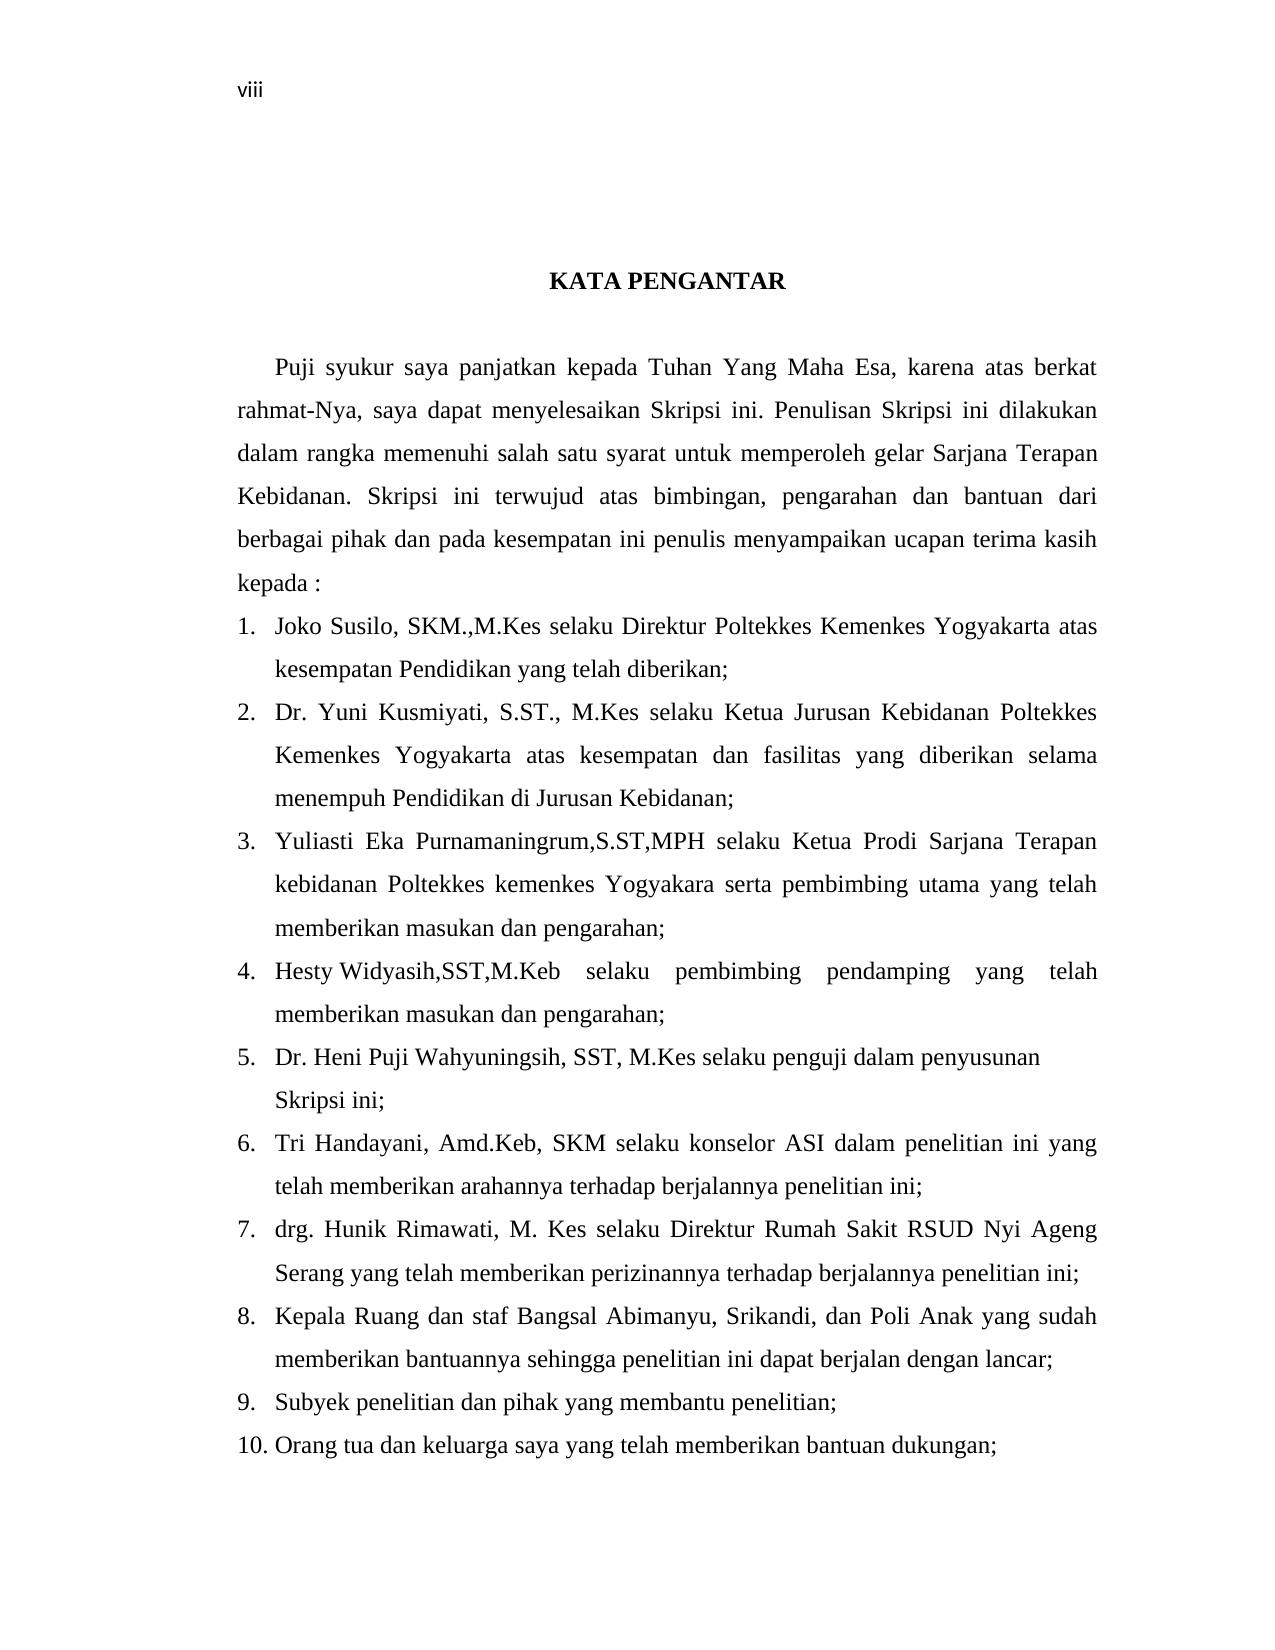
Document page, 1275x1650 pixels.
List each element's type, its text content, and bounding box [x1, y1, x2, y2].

text Puji syukur saya panjatkan kepada Tuhan Yang Maha Esa, karena atas berkat rahmat-Nya, saya dapat menyelesaikan Skripsi ini. Penulisan Skripsi ini dilakukan dalam rangka memenuhi salah satu syarat untuk memperoleh gelar Sarjana Terapan Kebidanan. Skripsi ini terwujud atas bimbingan, pengarahan dan bantuan dari berbagai pihak dan pada kesempatan ini penulis menyampaikan ucapan terima kasih kepada : [237, 352, 1098, 596]
list Subyek penelitian dan pihak yang membantu penelitian; [237, 1387, 1098, 1416]
list Dr. Heni Puji Wahyuningsih, SST, M.Kes selaku penguji dalam penyusunan Skripsi ini; [237, 1042, 1098, 1114]
subtitle KATA PENGANTAR [237, 266, 1098, 294]
list Dr. Yuni Kusmiyati, S.ST., M.Kes selaku Ketua Jurusan Kebidanan Poltekkes Kemenkes Yogyakarta atas kesempatan dan fasilitas yang diberikan selama menempuh Pendidikan di Jurusan Kebidanan; [237, 697, 1098, 812]
list Hesty Widyasih,SST,M.Keb selaku pembimbing pendamping yang telah memberikan masukan dan pengarahan; [237, 956, 1098, 1028]
list Kepala Ruang dan staf Bangsal Abimanyu, Srikandi, dan Poli Anak yang sudah memberikan bantuannya sehingga penelitian ini dapat berjalan dengan lancar; [237, 1301, 1098, 1373]
list drg. Hunik Rimawati, M. Kes selaku Direktur Rumah Sakit RSUD Nyi Ageng Serang yang telah memberikan perizinannya terhadap berjalannya penelitian ini; [237, 1214, 1098, 1286]
list Tri Handayani, Amd.Keb, SKM selaku konselor ASI dalam penelitian ini yang telah memberikan arahannya terhadap berjalannya penelitian ini; [237, 1128, 1098, 1200]
list Orang tua dan keluarga saya yang telah memberikan bantuan dukungan; [237, 1430, 1098, 1459]
list Joko Susilo, SKM.,M.Kes selaku Direktur Poltekkes Kemenkes Yogyakarta atas kesempatan Pendidikan yang telah diberikan; [237, 611, 1098, 683]
list Yuliasti Eka Purnamaningrum,S.ST,MPH selaku Ketua Prodi Sarjana Terapan kebidanan Poltekkes kemenkes Yogyakara serta pembimbing utama yang telah memberikan masukan dan pengarahan; [237, 826, 1098, 941]
